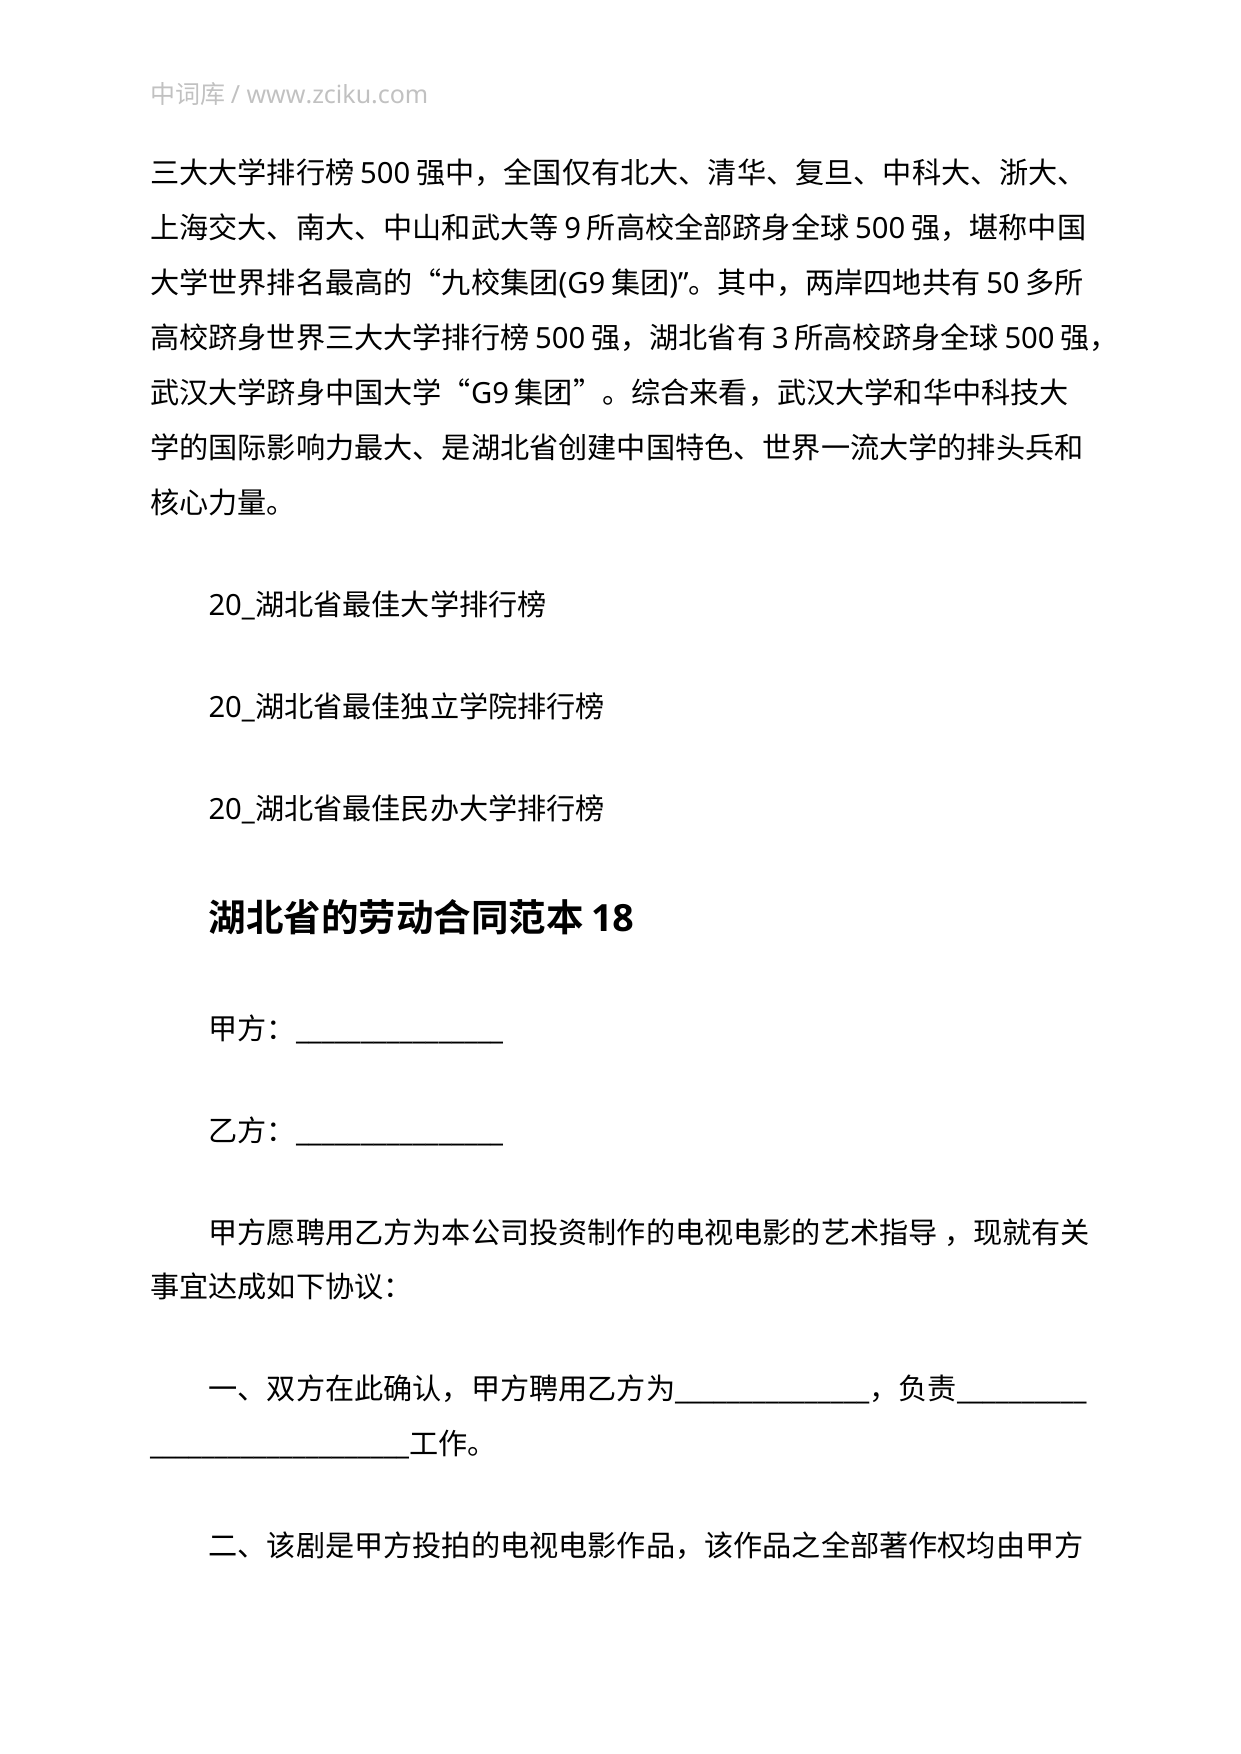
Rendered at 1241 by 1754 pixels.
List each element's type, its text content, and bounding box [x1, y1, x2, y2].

text 20_湖北省最佳独立学院排行榜 [150, 684, 1090, 726]
text 20_湖北省最佳大学排行榜 [150, 582, 1090, 624]
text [150, 1523, 1090, 1565]
text 甲方：________________ [150, 1005, 1090, 1048]
text 乙方：________________ [150, 1107, 1090, 1149]
text 20_湖北省最佳民办大学排行榜 [150, 786, 1090, 828]
text 一、双方在此确认，甲方聘用乙方为_______________，负责______________________________工作。 [150, 1366, 1090, 1463]
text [150, 150, 1090, 522]
text 湖北省的劳动合同范本18 [150, 888, 1090, 942]
text 甲方愿聘用乙方为本公司投资制作的电视电影的艺术指导 ，现就有关事宜达成如下协议： [150, 1209, 1090, 1306]
